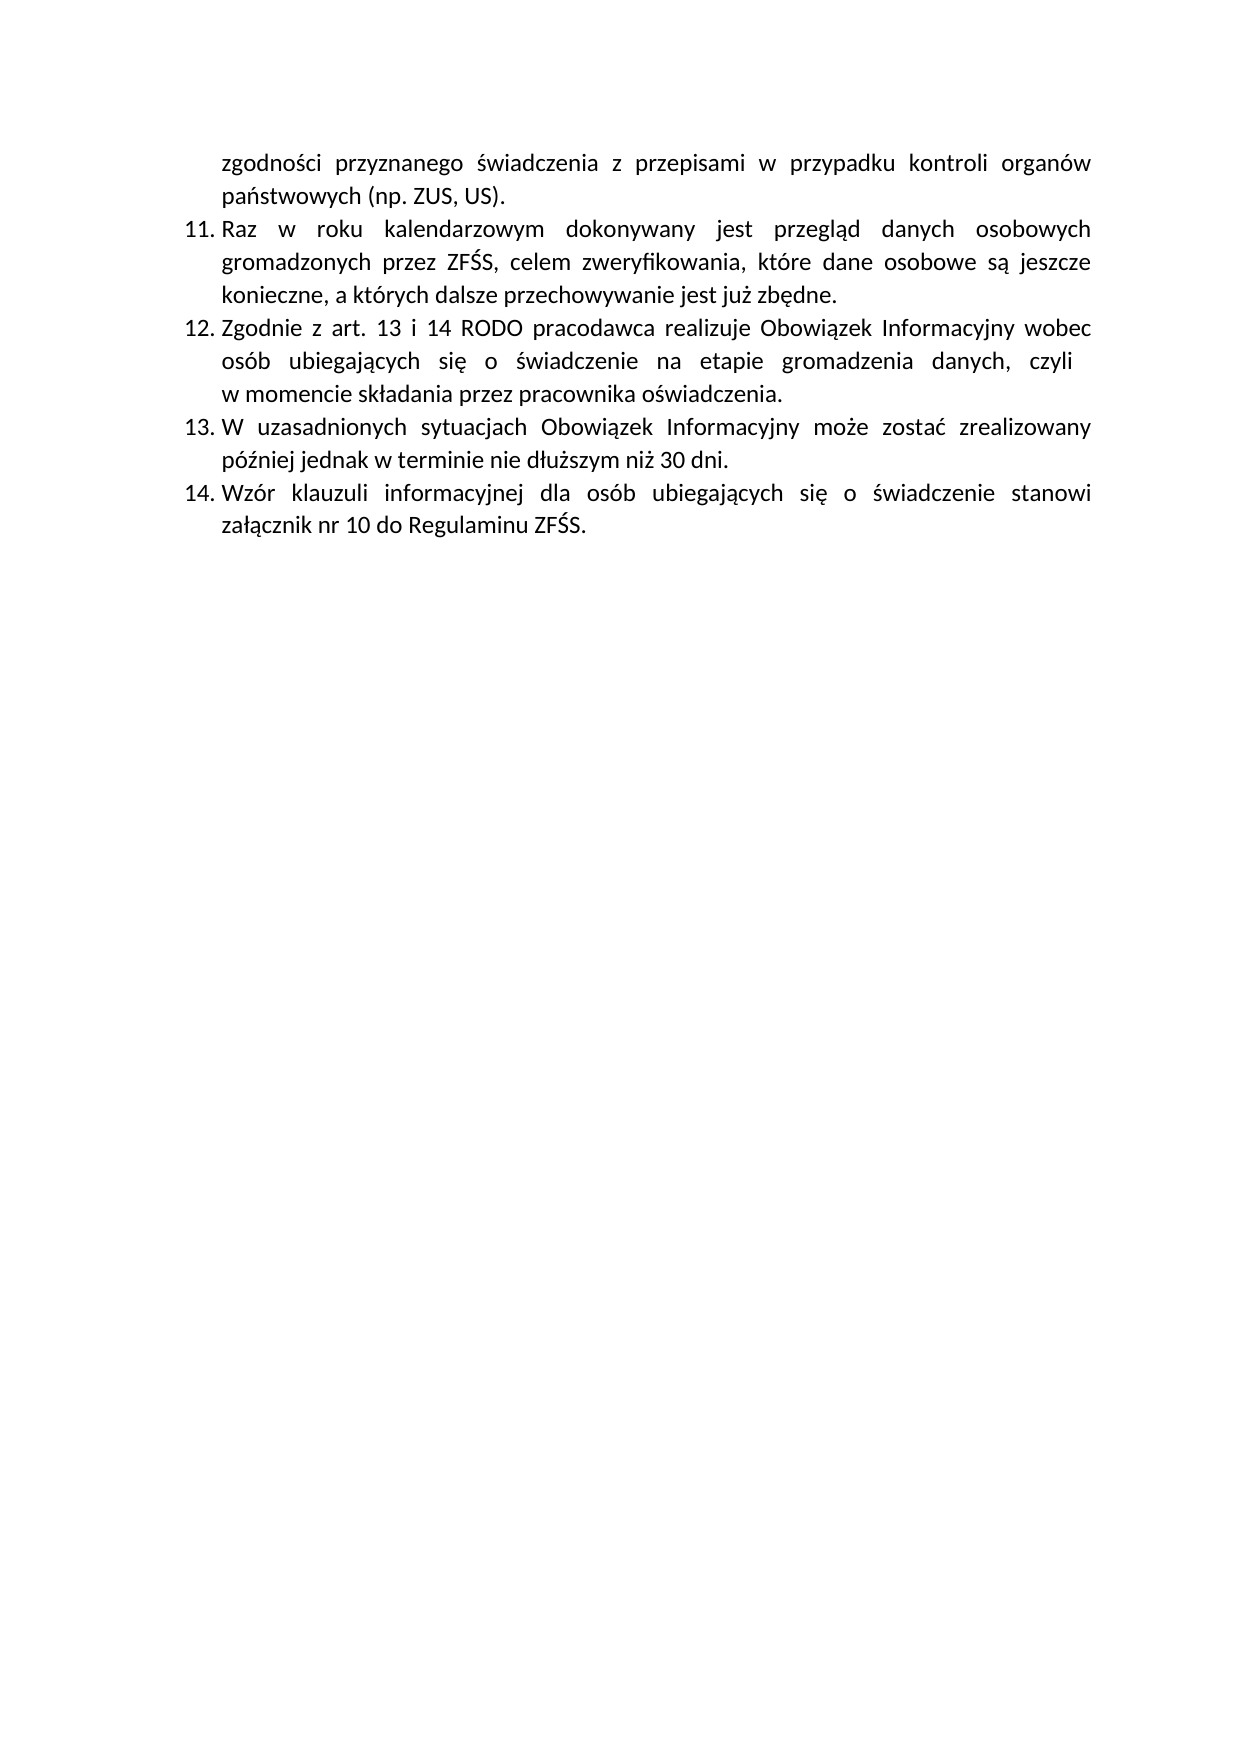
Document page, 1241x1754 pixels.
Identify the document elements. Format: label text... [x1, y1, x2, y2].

list Wzór klauzuli informacyjnej dla osób ubiegających się o świadczenie stanowi załącznik nr 10 do Regulaminu ZFŚS. [184, 477, 1093, 540]
list Zgodnie z art. 13 i 14 RODO pracodawca realizuje Obowiązek Informacyjny wobec osób ubiegających się o świadczenie na etapie gromadzenia danych, czyli w momencie składania przez pracownika oświadczenia. [184, 312, 1093, 408]
list Raz w roku kalendarzowym dokonywany jest przegląd danych osobowych gromadzonych przez ZFŚS, celem zweryfikowania, które dane osobowe są jeszcze konieczne, a których dalsze przechowywanie jest już zbędne. [184, 213, 1093, 310]
list W uzasadnionych sytuacjach Obowiązek Informacyjny może zostać zrealizowany później jednak w terminie nie dłuższym niż 30 dni. [184, 411, 1093, 474]
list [184, 148, 1093, 211]
